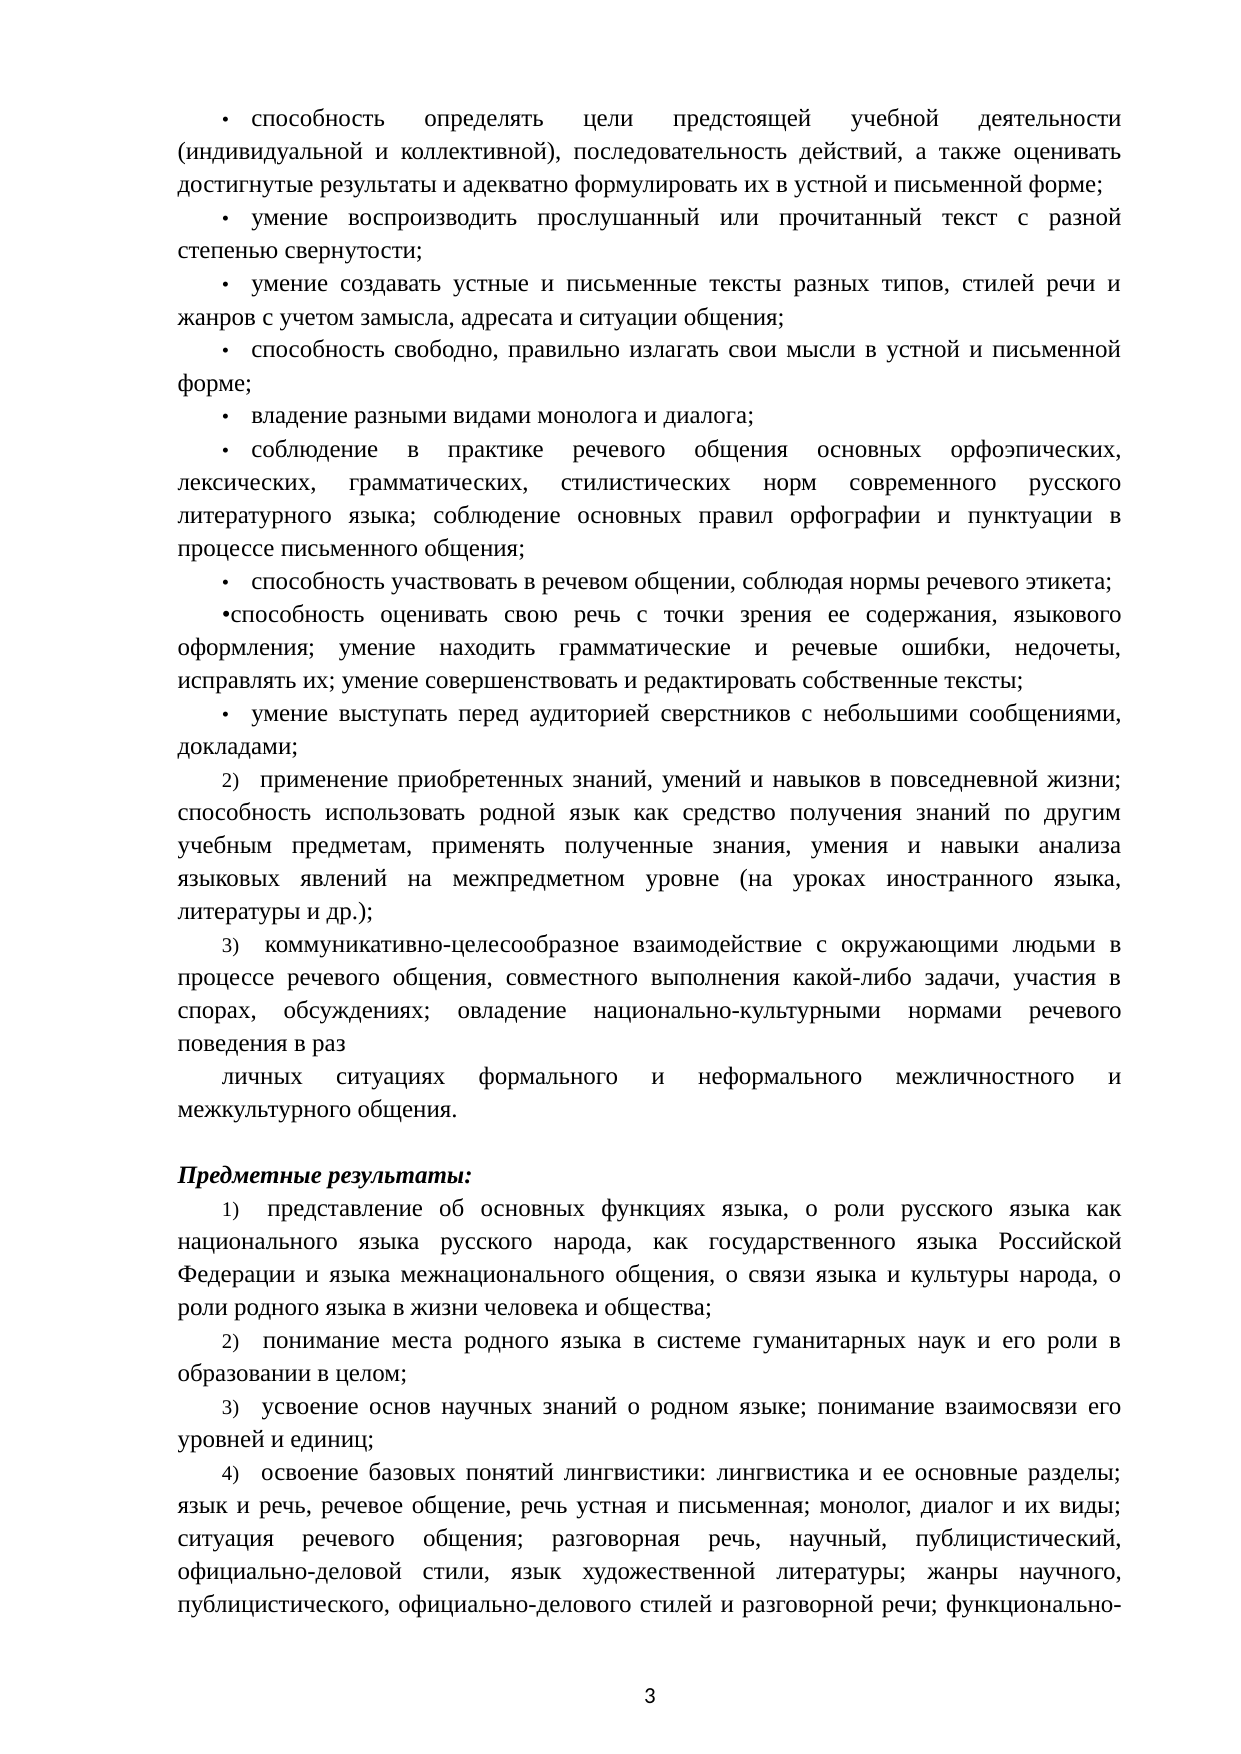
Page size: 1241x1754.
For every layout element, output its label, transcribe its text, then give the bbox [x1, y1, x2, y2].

text Предметные результаты: [177, 1160, 1122, 1189]
list способность определять цели предстоящей учебной деятельности (индивидуальной и коллективной), последовательность действий, а также оценивать достигнутые результаты и адекватно формулировать их в устной и письменной форме; [177, 103, 1122, 198]
list способность участвовать в речевом общении, соблюдая нормы речевого этикета; [177, 566, 1122, 594]
list владение разными видами монолога и диалога; [177, 401, 1122, 429]
list умение создавать устные и письменные тексты разных типов, стилей речи и жанров с учетом замысла, адресата и ситуации общения; [177, 268, 1122, 330]
text •способность оценивать свою речь с точки зрения ее содержания, языкового оформления; умение находить грамматические и речевые ошибки, недочеты, исправлять их; умение совершенствовать и редактировать собственные тексты; [177, 599, 1122, 693]
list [177, 1457, 1122, 1618]
list соблюдение в практике речевого общения основных орфоэпических, лексических, грамматических, стилистических норм современного русского литературного языка; соблюдение основных правил орфографии и пунктуации в процессе письменного общения; [177, 434, 1122, 561]
list коммуникативно-целесообразное взаимодействие с окружающими людьми в процессе речевого общения, совместного выполнения какой-либо задачи, участия в спорах, обсуждениях; овладение национально-культурными нормами речевого поведения в раз [177, 929, 1122, 1057]
list применение приобретенных знаний, умений и навыков в повседневной жизни; способность использовать родной язык как средство получения знаний по другим учебным предметам, применять полученные знания, умения и навыки анализа языковых явлений на межпредметном уровне (на уроках иностранного языка, литературы и др.); [177, 764, 1122, 925]
list способность свободно, правильно излагать свои мысли в устной и письменной форме; [177, 334, 1122, 396]
list понимание места родного языка в системе гуманитарных наук и его роли в образовании в целом; [177, 1325, 1122, 1387]
list усвоение основ научных знаний о родном языке; понимание взаимосвязи его уровней и единиц; [177, 1391, 1122, 1453]
list умение выступать перед аудиторией сверстников с небольшими сообщениями, докладами; [177, 698, 1122, 759]
list умение воспроизводить прослушанный или прочитанный текст с разной степенью свернутости; [177, 202, 1122, 264]
list представление об основных функциях языка, о роли русского языка как национального языка русского народа, как государственного языка Российской Федерации и языка межнационального общения, о связи языка и культуры народа, о роли родного языка в жизни человека и общества; [177, 1193, 1122, 1321]
text личных ситуациях формального и неформального межличностного и межкультурного общения. [177, 1061, 1122, 1123]
